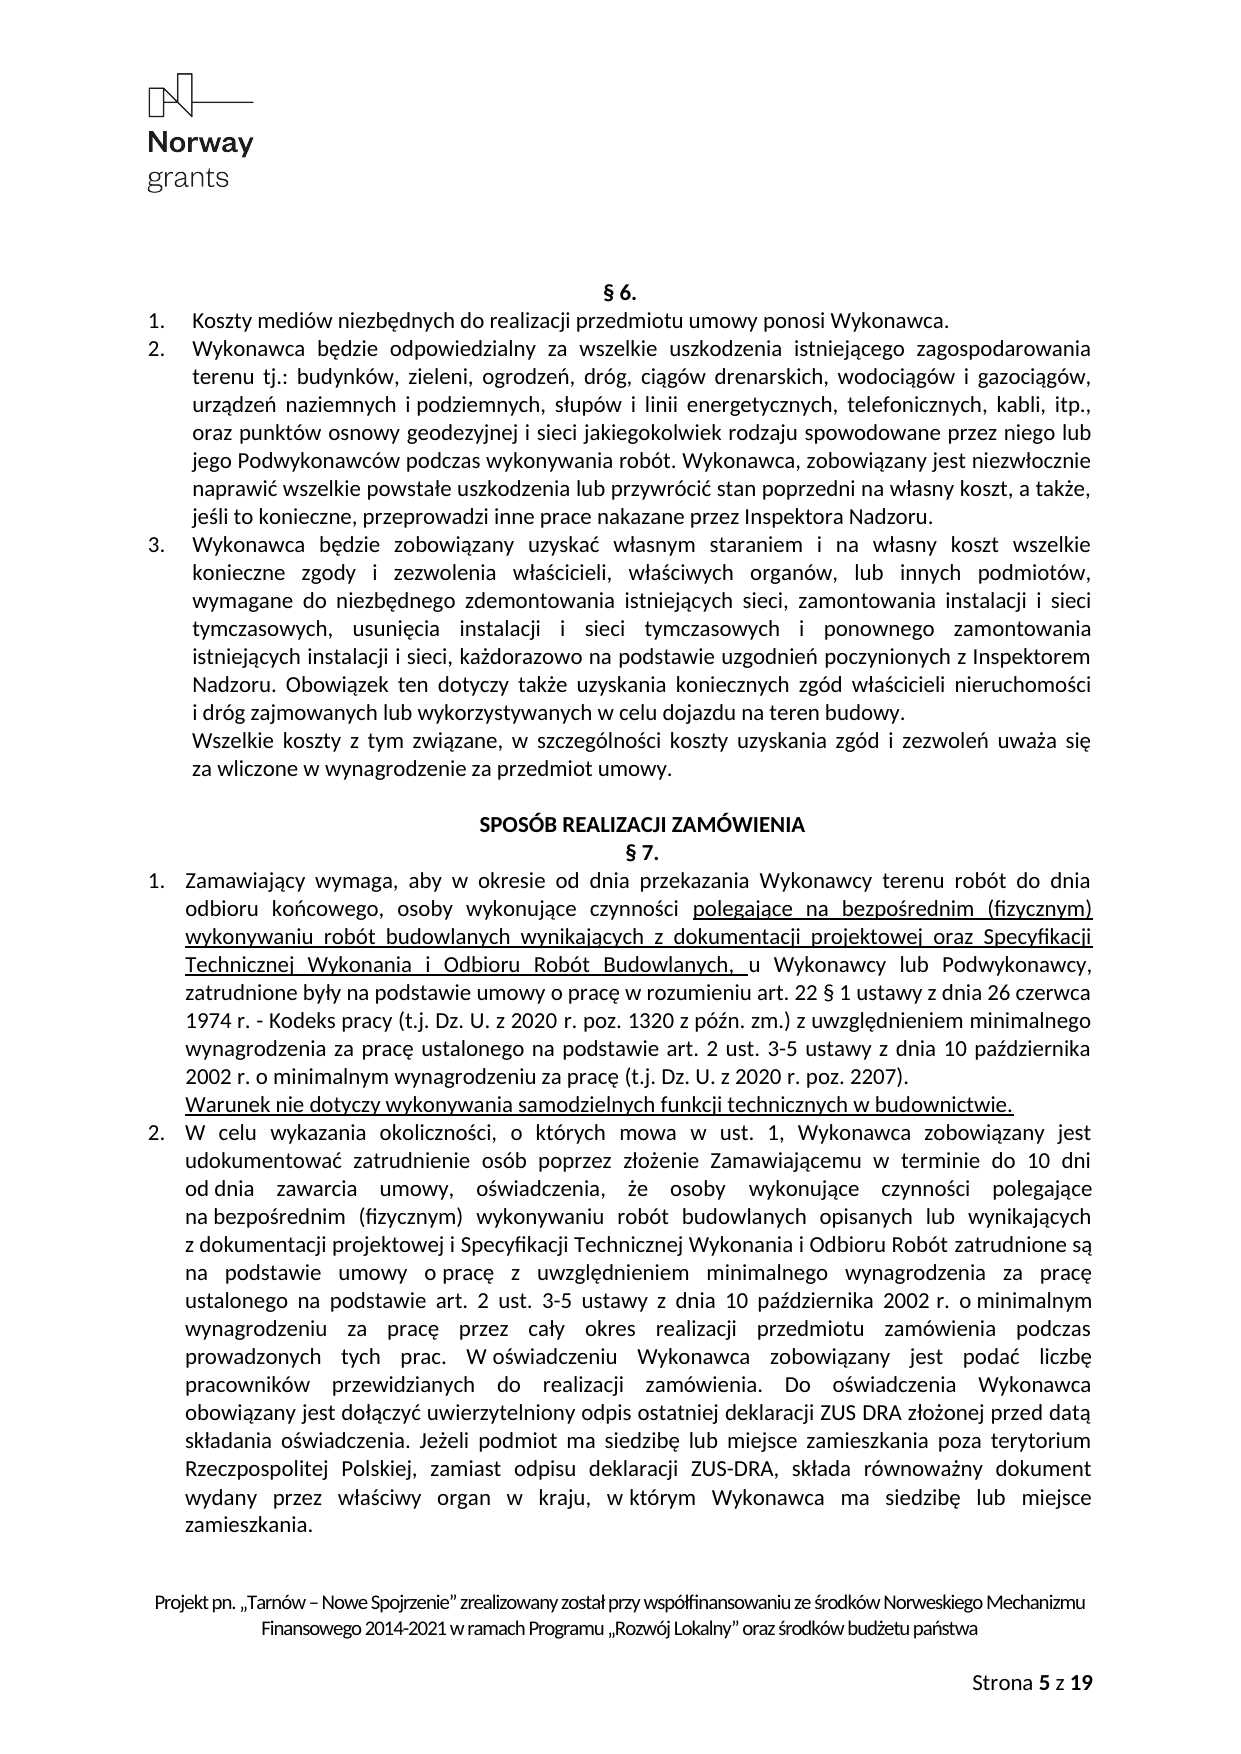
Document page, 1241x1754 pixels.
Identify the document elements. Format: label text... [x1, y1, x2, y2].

list Wykonawca będzie zobowiązany uzyskać własnym staraniem i na własny koszt wszelkie konieczne zgody i zezwolenia właścicieli, właściwych organów, lub innych podmiotów, wymagane do niezbędnego zdemontowania istniejących sieci, zamontowania instalacji i sieci tymczasowych, usunięcia instalacji i sieci tymczasowych i ponownego zamontowania istniejących instalacji i sieci, każdorazowo na podstawie uzgodnień poczynionych z Inspektorem Nadzoru. Obowiązek ten dotyczy także uzyskania koniecznych zgód właścicieli nieruchomości i dróg zajmowanych lub wykorzystywanych w celu dojazdu na teren budowy. [148, 530, 1093, 726]
list § 6. [148, 278, 1093, 306]
text § 7. [192, 838, 1093, 866]
list Wykonawca będzie odpowiedzialny za wszelkie uszkodzenia istniejącego zagospodarowania terenu tj.: budynków, zieleni, ogrodzeń, dróg, ciągów drenarskich, wodociągów i gazociągów, urządzeń naziemnych i podziemnych, słupów i linii energetycznych, telefonicznych, kabli, itp., oraz punktów osnowy geodezyjnej i sieci jakiegokolwiek rodzaju spowodowane przez niego lub jego Podwykonawców podczas wykonywania robót. Wykonawca, zobowiązany jest niezwłocznie naprawić wszelkie powstałe uszkodzenia lub przywrócić stan poprzedni na własny koszt, a także, jeśli to konieczne, przeprowadzi inne prace nakazane przez Inspektora Nadzoru. [148, 334, 1093, 530]
text SPOSÓB REALIZACJI ZAMÓWIENIA [192, 810, 1093, 838]
picture [147, 73, 254, 193]
text Warunek nie dotyczy wykonywania samodzielnych funkcji technicznych w budownictwie. [185, 1090, 1093, 1118]
list Zamawiający wymaga, aby w okresie od dnia przekazania Wykonawcy terenu robót do dnia odbioru końcowego, osoby wykonujące czynności polegające na bezpośrednim (fizycznym) wykonywaniu robót budowlanych wynikających z dokumentacji projektowej oraz Specyfikacji Technicznej Wykonania i Odbioru Robót Budowlanych, u Wykonawcy lub Podwykonawcy, zatrudnione były na podstawie umowy o pracę w rozumieniu art. 22 § 1 ustawy z dnia 26 czerwca 1974 r. - Kodeks pracy (t.j. Dz. U. z 2020 r. poz. 1320 z późn. zm.) z uwzględnieniem minimalnego wynagrodzenia za pracę ustalonego na podstawie art. 2 ust. 3-5 ustawy z dnia 10 października 2002 r. o minimalnym wynagrodzeniu za pracę (t.j. Dz. U. z 2020 r. poz. 2207). [148, 866, 1093, 1090]
list W celu wykazania okoliczności, o których mowa w ust. 1, Wykonawca zobowiązany jest udokumentować zatrudnienie osób poprzez złożenie Zamawiającemu w terminie do 10 dni od dnia zawarcia umowy, oświadczenia, że osoby wykonujące czynności polegające na bezpośrednim (fizycznym) wykonywaniu robót budowlanych opisanych lub wynikających z dokumentacji projektowej i Specyfikacji Technicznej Wykonania i Odbioru Robót zatrudnione są na podstawie umowy o pracę z uwzględnieniem minimalnego wynagrodzenia za pracę ustalonego na podstawie art. 2 ust. 3-5 ustawy z dnia 10 października 2002 r. o minimalnym wynagrodzeniu za pracę przez cały okres realizacji przedmiotu zamówienia podczas prowadzonych tych prac. W oświadczeniu Wykonawca zobowiązany jest podać liczbę pracowników przewidzianych do realizacji zamówienia. Do oświadczenia Wykonawca obowiązany jest dołączyć uwierzytelniony odpis ostatniej deklaracji ZUS DRA złożonej przed datą składania oświadczenia. Jeżeli podmiot ma siedzibę lub miejsce zamieszkania poza terytorium Rzeczpospolitej Polskiej, zamiast odpisu deklaracji ZUS-DRA, składa równoważny dokument wydany przez właściwy organ w kraju, w którym Wykonawca ma siedzibę lub miejsce zamieszkania. [148, 1118, 1093, 1539]
list Koszty mediów niezbędnych do realizacji przedmiotu umowy ponosi Wykonawca. [148, 306, 1093, 334]
text Wszelkie koszty z tym związane, w szczególności koszty uzyskania zgód i zezwoleń uważa się za wliczone w wynagrodzenie za przedmiot umowy. [192, 726, 1093, 782]
